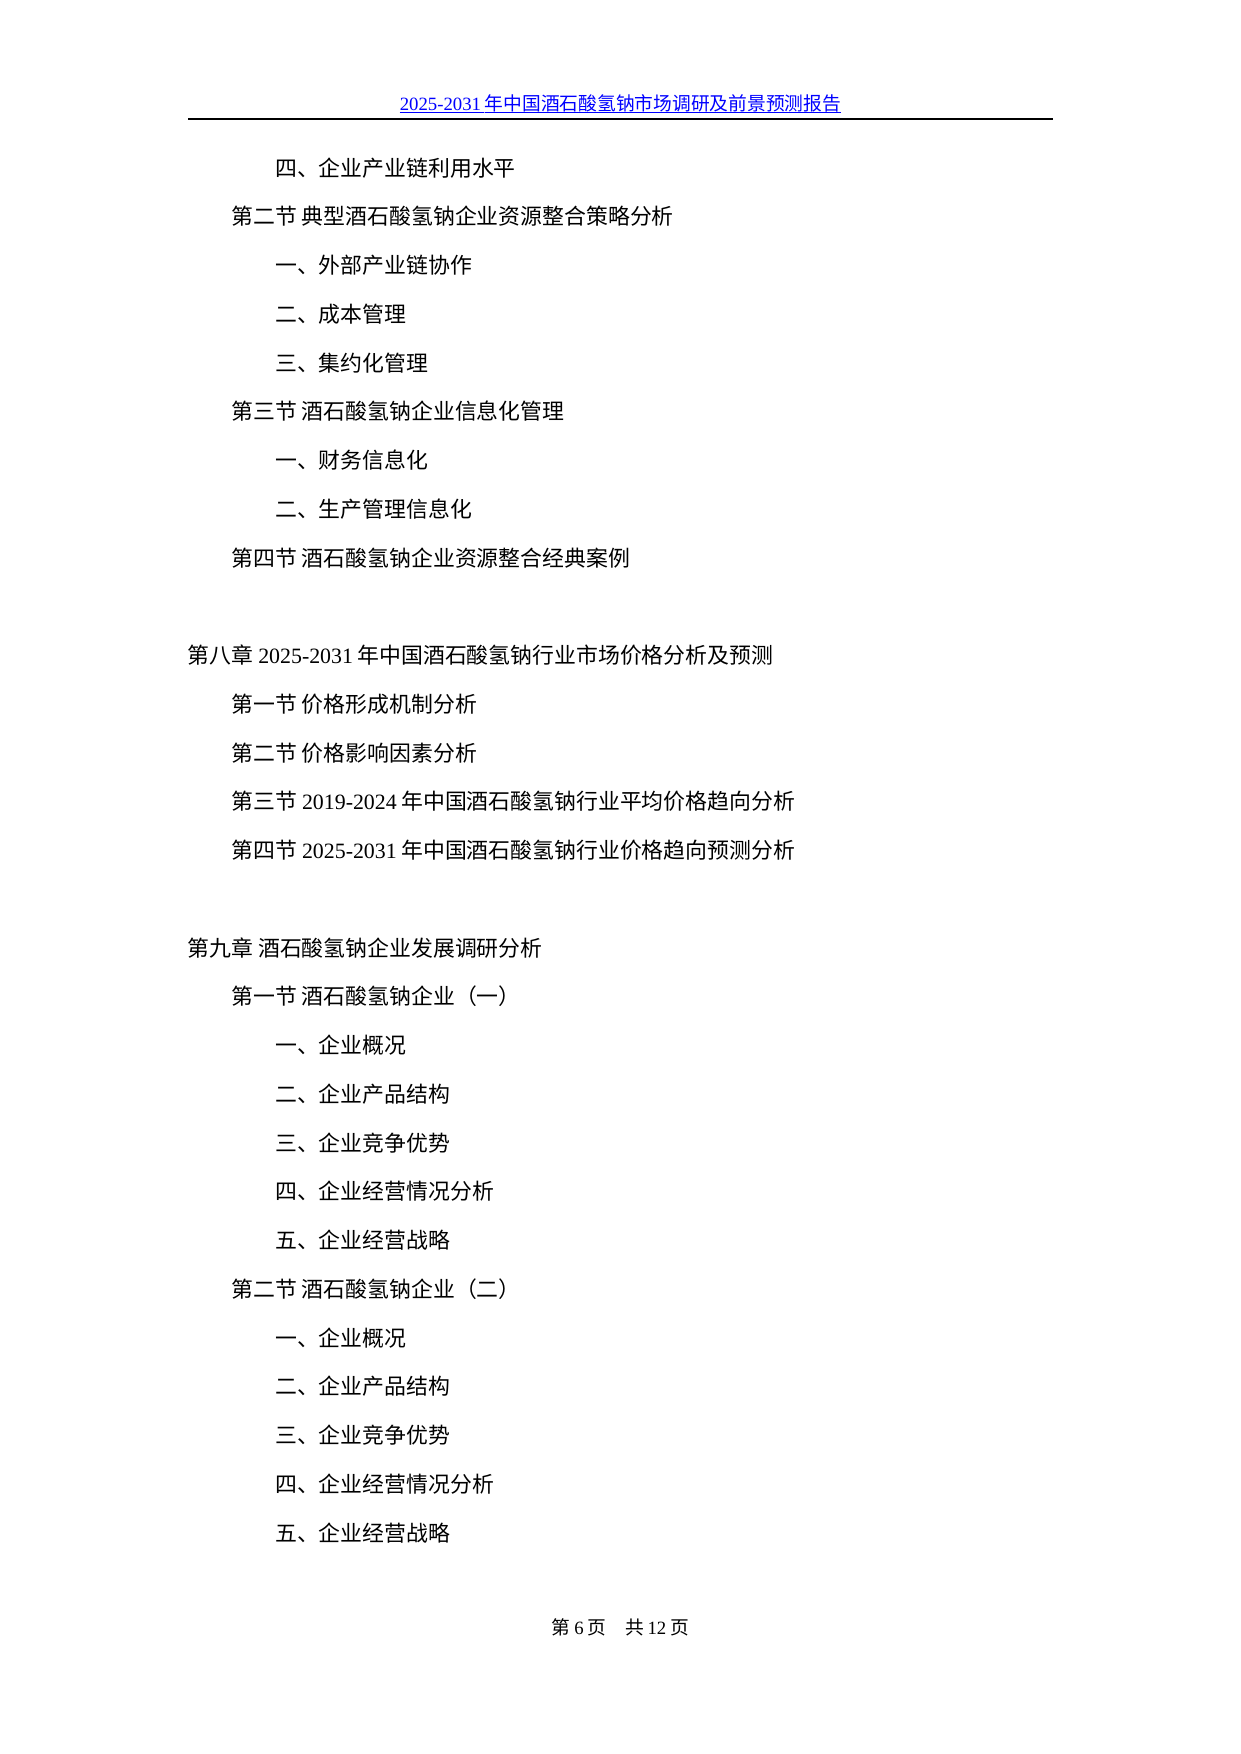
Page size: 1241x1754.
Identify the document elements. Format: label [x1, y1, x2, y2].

text [187, 150, 1053, 1548]
